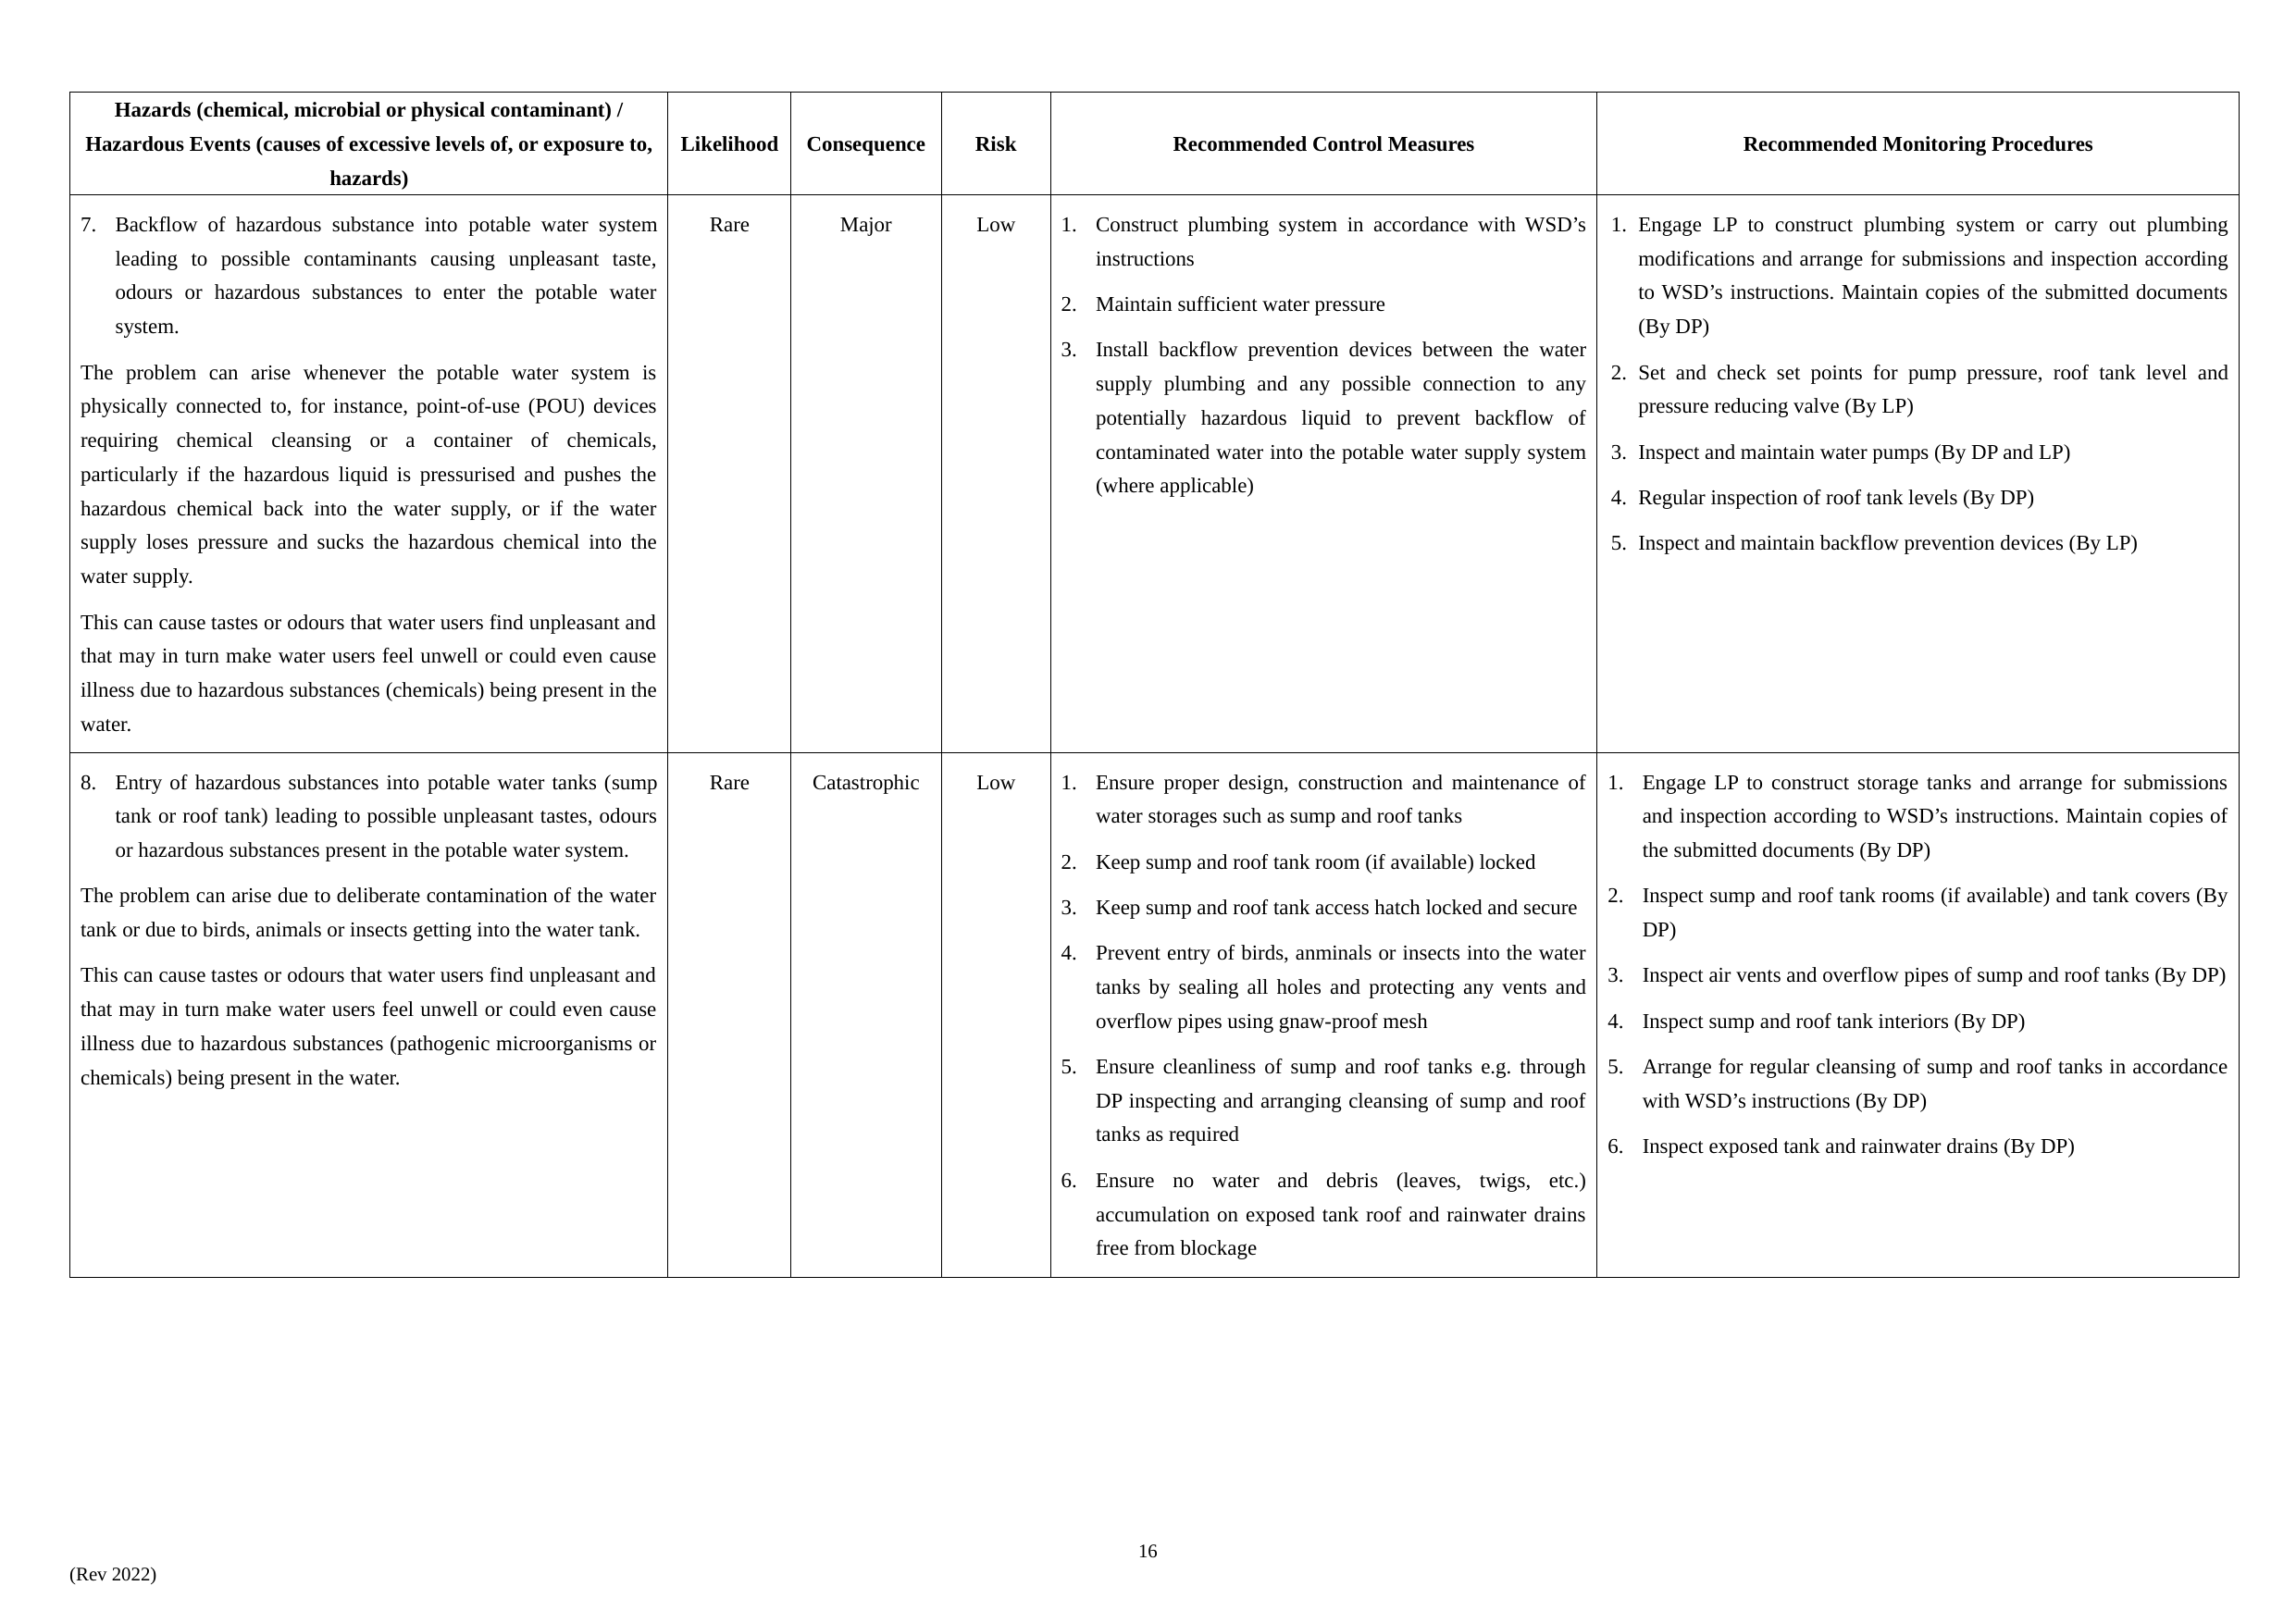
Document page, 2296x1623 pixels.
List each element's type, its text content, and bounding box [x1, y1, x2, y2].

table_cell Rare [668, 195, 790, 752]
table_cell Rare [668, 753, 790, 1276]
table_cell Major [791, 195, 941, 752]
table_cell Construct plumbing system in accordance with WSD’s instructions Maintain sufficient water pressure Install backflow prevention devices between the water supply plumbing and any possible connection to any potentially hazardous liquid to prevent backflow of contaminated water into the potable water supply system (where applicable) [1051, 195, 1596, 752]
table_cell Entry of hazardous substances into potable water tanks (sump tank or roof tank) leading to possible unpleasant tastes, odours or hazardous substances present in the potable water system. The problem can arise due to deliberate contamination of the water tank or due to birds, animals or insects getting into the water tank. This can cause tastes or odours that water users find unpleasant and that may in turn make water users feel unwell or could even cause illness due to hazardous substances (pathogenic microorganisms or chemicals) being present in the water. [70, 753, 667, 1276]
table_cell Low [942, 753, 1050, 1276]
table_cell Engage LP to construct plumbing system or carry out plumbing modifications and arrange for submissions and inspection according to WSD’s instructions. Maintain copies of the submitted documents (By DP) Set and check set points for pump pressure, roof tank level and pressure reducing valve (By LP) Inspect and maintain water pumps (By DP and LP) Regular inspection of roof tank levels (By DP) Inspect and maintain backflow prevention devices (By LP) [1597, 195, 2239, 752]
table_cell Ensure proper design, construction and maintenance of water storages such as sump and roof tanks Keep sump and roof tank room (if available) locked Keep sump and roof tank access hatch locked and secure Prevent entry of birds, anminals or insects into the water tanks by sealing all holes and protecting any vents and overflow pipes using gnaw-proof mesh Ensure cleanliness of sump and roof tanks e.g. through DP inspecting and arranging cleansing of sump and roof tanks as required Ensure no water and debris (leaves, twigs, etc.) accumulation on exposed tank roof and rainwater drains free from blockage [1051, 753, 1596, 1276]
table_header Likelihood [668, 93, 790, 194]
table_cell Low [942, 195, 1050, 752]
table_header Recommended Monitoring Procedures [1597, 93, 2239, 194]
table_header Recommended Control Measures [1051, 93, 1596, 194]
table_cell Engage LP to construct storage tanks and arrange for submissions and inspection according to WSD’s instructions. Maintain copies of the submitted documents (By DP) Inspect sump and roof tank rooms (if available) and tank covers (By DP) Inspect air vents and overflow pipes of sump and roof tanks (By DP) Inspect sump and roof tank interiors (By DP) Arrange for regular cleansing of sump and roof tanks in accordance with WSD’s instructions (By DP) Inspect exposed tank and rainwater drains (By DP) [1597, 753, 2239, 1276]
table_cell Catastrophic [791, 753, 941, 1276]
table_header Consequence [791, 93, 941, 194]
table_header Risk [942, 93, 1050, 194]
table_cell Backflow of hazardous substance into potable water system leading to possible contaminants causing unpleasant taste, odours or hazardous substances to enter the potable water system. The problem can arise whenever the potable water system is physically connected to, for instance, point-of-use (POU) devices requiring chemical cleansing or a container of chemicals, particularly if the hazardous liquid is pressurised and pushes the hazardous chemical back into the water supply, or if the water supply loses pressure and sucks the hazardous chemical into the water supply. This can cause tastes or odours that water users find unpleasant and that may in turn make water users feel unwell or could even cause illness due to hazardous substances (chemicals) being present in the water. [70, 195, 667, 752]
table_header Hazards (chemical, microbial or physical contaminant) / Hazardous Events (causes of excessive levels of, or exposure to, hazards) [70, 93, 667, 194]
